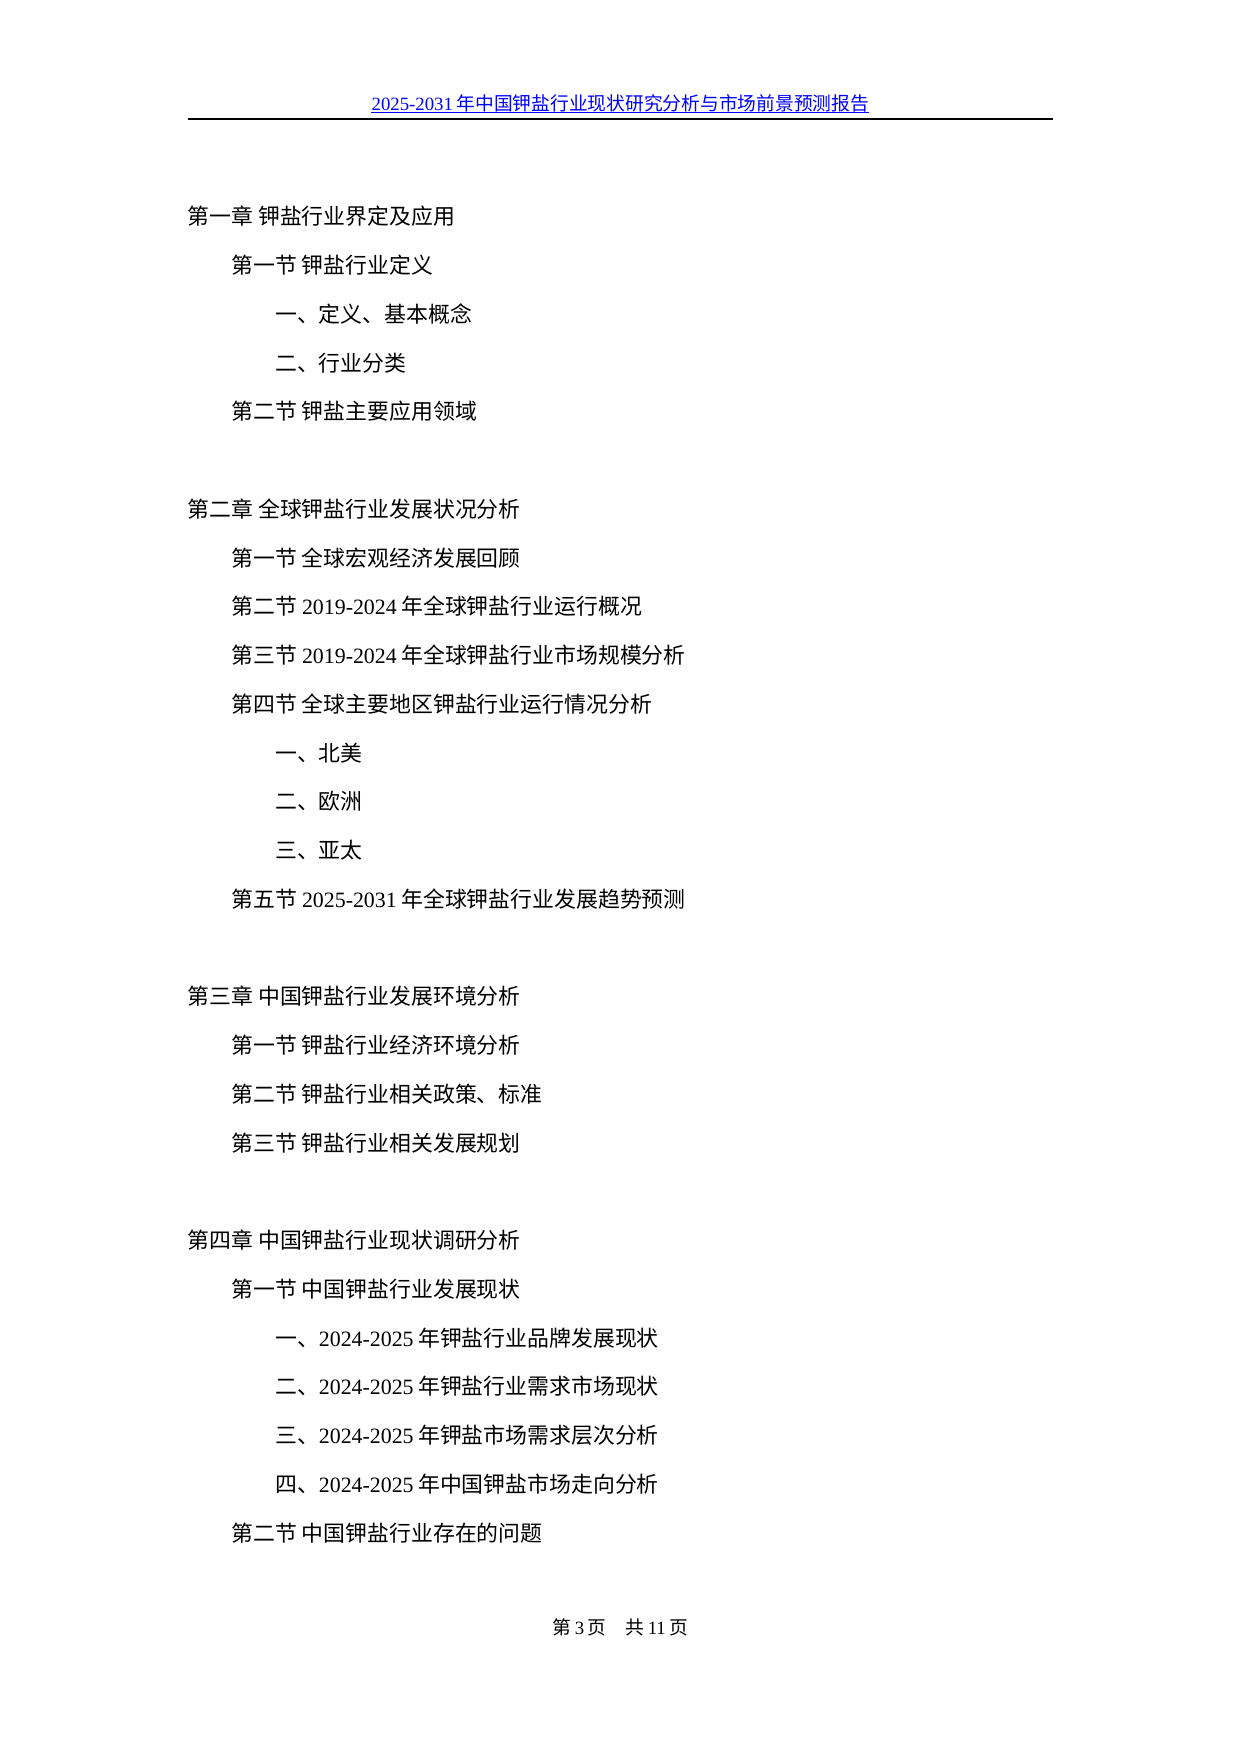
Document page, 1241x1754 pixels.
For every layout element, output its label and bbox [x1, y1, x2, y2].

text [187, 150, 1053, 1548]
